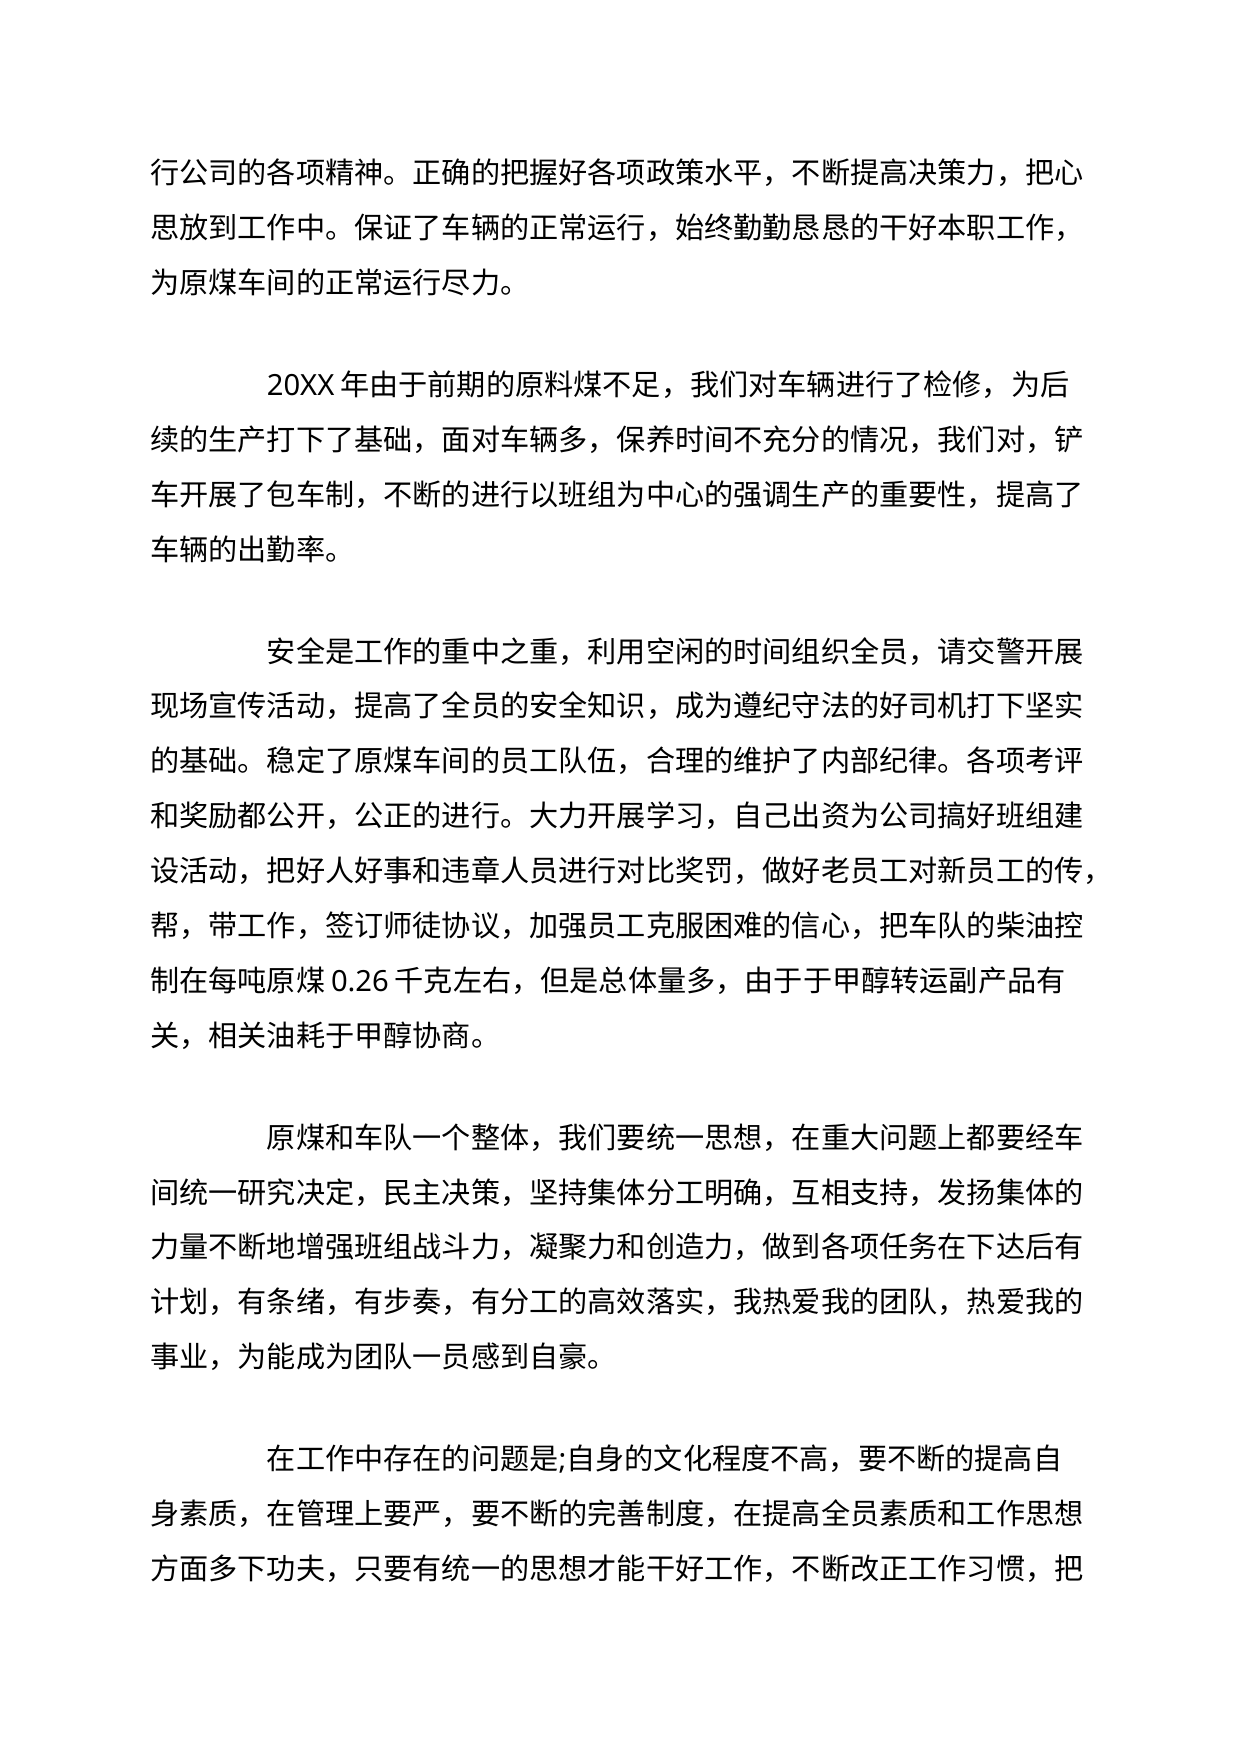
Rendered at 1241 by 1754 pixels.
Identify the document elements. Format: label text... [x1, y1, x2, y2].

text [150, 1436, 1090, 1588]
text 20XX年由于前期的原料煤不足，我们对车辆进行了检修，为后续的生产打下了基础，面对车辆多，保养时间不充分的情况，我们对，铲车开展了包车制，不断的进行以班组为中心的强调生产的重要性，提高了车辆的出勤率。 [150, 362, 1090, 569]
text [150, 150, 1090, 302]
text 原煤和车队一个整体，我们要统一思想，在重大问题上都要经车间统一研究决定，民主决策，坚持集体分工明确，互相支持，发扬集体的力量不断地增强班组战斗力，凝聚力和创造力，做到各项任务在下达后有计划，有条绪，有步奏，有分工的高效落实，我热爱我的团队，热爱我的事业，为能成为团队一员感到自豪。 [150, 1114, 1090, 1376]
text 安全是工作的重中之重，利用空闲的时间组织全员，请交警开展现场宣传活动，提高了全员的安全知识，成为遵纪守法的好司机打下坚实的基础。稳定了原煤车间的员工队伍，合理的维护了内部纪律。各项考评和奖励都公开，公正的进行。大力开展学习，自己出资为公司搞好班组建设活动，把好人好事和违章人员进行对比奖罚，做好老员工对新员工的传，帮，带工作，签订师徒协议，加强员工克服困难的信心，把车队的柴油控制在每吨原煤0.26千克左右，但是总体量多，由于于甲醇转运副产品有关，相关油耗于甲醇协商。 [150, 628, 1090, 1055]
